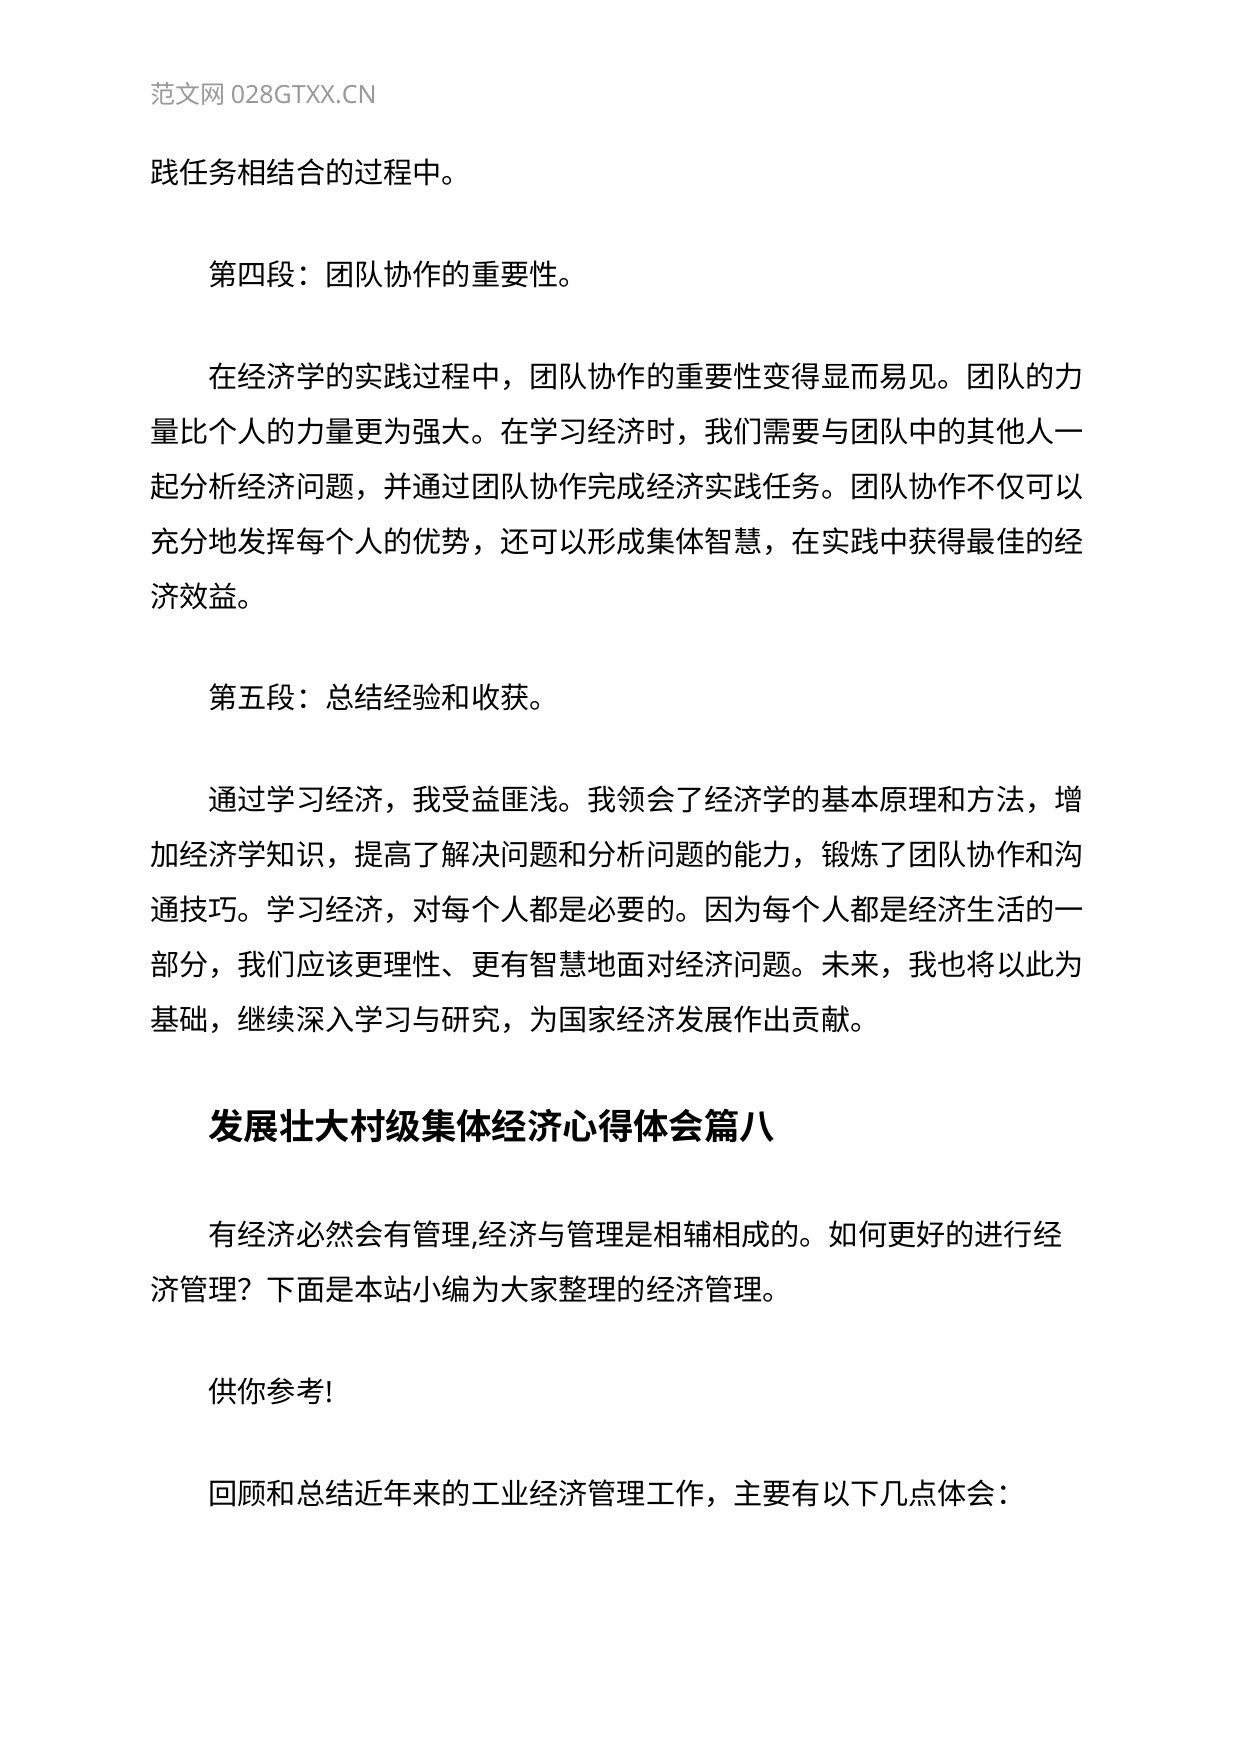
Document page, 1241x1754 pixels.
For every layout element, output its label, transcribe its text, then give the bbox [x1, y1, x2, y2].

text 在经济学的实践过程中，团队协作的重要性变得显而易见。团队的力量比个人的力量更为强大。在学习经济时，我们需要与团队中的其他人一起分析经济问题，并通过团队协作完成经济实践任务。团队协作不仅可以充分地发挥每个人的优势，还可以形成集体智慧，在实践中获得最佳的经济效益。 [150, 353, 1090, 615]
text 回顾和总结近年来的工业经济管理工作，主要有以下几点体会： [150, 1470, 1090, 1512]
text 发展壮大村级集体经济心得体会篇八 [150, 1098, 1090, 1149]
text 第四段：团队协作的重要性。 [150, 252, 1090, 294]
text 第五段：总结经验和收获。 [150, 675, 1090, 717]
text 供你参考! [150, 1368, 1090, 1411]
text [150, 150, 1090, 192]
text 通过学习经济，我受益匪浅。我领会了经济学的基本原理和方法，增加经济学知识，提高了解决问题和分析问题的能力，锻炼了团队协作和沟通技巧。学习经济，对每个人都是必要的。因为每个人都是经济生活的一部分，我们应该更理性、更有智慧地面对经济问题。未来，我也将以此为基础，继续深入学习与研究，为国家经济发展作出贡献。 [150, 777, 1090, 1038]
text 有经济必然会有管理,经济与管理是相辅相成的。如何更好的进行经济管理？下面是本站小编为大家整理的经济管理。 [150, 1211, 1090, 1309]
